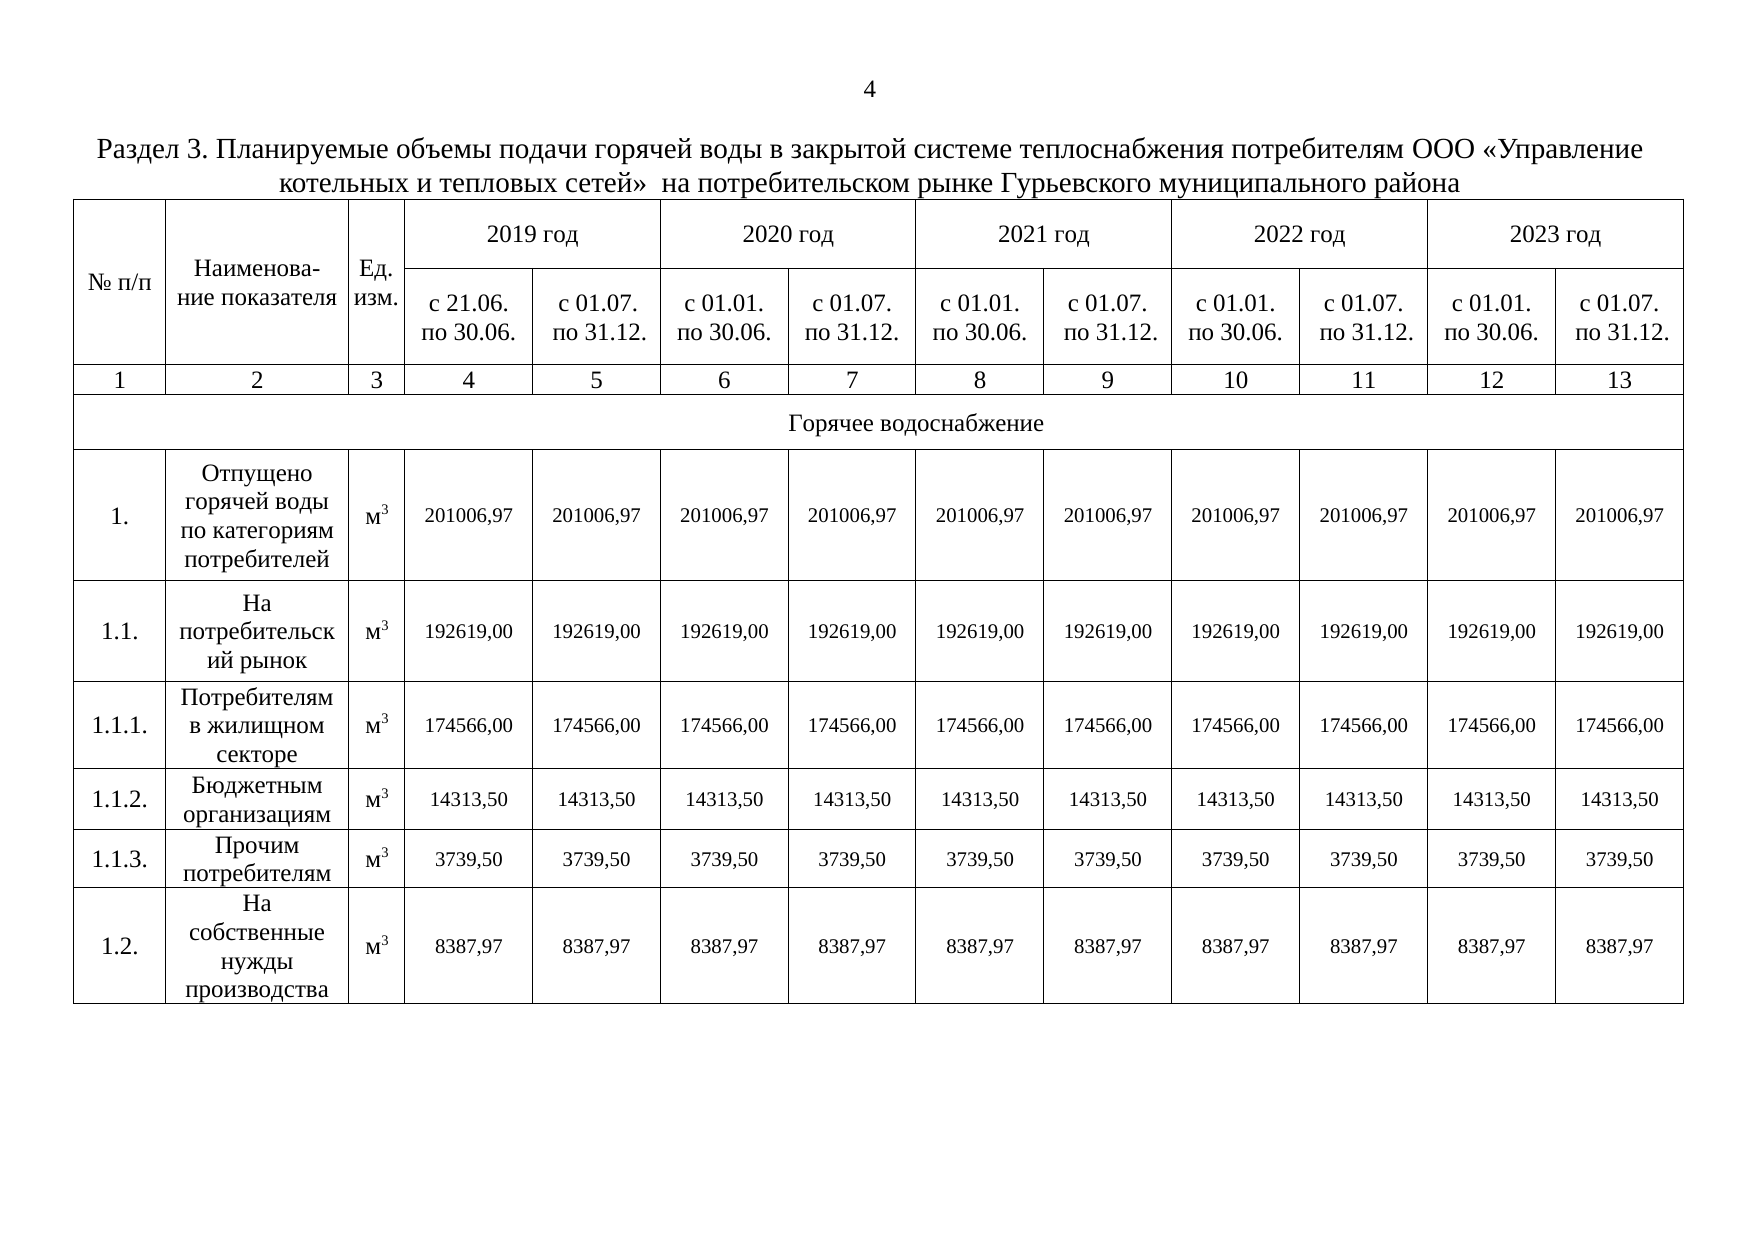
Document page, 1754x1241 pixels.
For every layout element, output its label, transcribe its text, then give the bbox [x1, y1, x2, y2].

table_cell 174566,00 [405, 682, 532, 768]
table_cell 3739,50 [661, 830, 788, 887]
table_cell Бюджетным организациям [166, 769, 348, 829]
table_cell 1. [74, 450, 165, 580]
table_header Наименова-ние показателя [166, 200, 348, 364]
table_cell с 21.06. по 30.06. [405, 269, 532, 364]
table_cell 201006,97 [916, 450, 1043, 580]
table_header 2022 год [1172, 200, 1427, 268]
table_cell 174566,00 [1044, 682, 1171, 768]
table_cell 5 [533, 365, 660, 394]
table_cell 8387,97 [1428, 888, 1555, 1003]
table_cell с 01.07. по 31.12. [1556, 269, 1683, 364]
table_cell 7 [789, 365, 915, 394]
table_cell 174566,00 [1556, 682, 1683, 768]
table_cell 192619,00 [533, 581, 660, 681]
table_cell 8387,97 [533, 888, 660, 1003]
table_cell 4 [405, 365, 532, 394]
table_cell 10 [1172, 365, 1299, 394]
table_cell с 01.07. по 31.12. [789, 269, 915, 364]
table_cell 201006,97 [1172, 450, 1299, 580]
table_cell 201006,97 [533, 450, 660, 580]
table_cell 174566,00 [1300, 682, 1427, 768]
table_cell 8387,97 [1300, 888, 1427, 1003]
table_cell 174566,00 [789, 682, 915, 768]
table_cell 1.2. [74, 888, 165, 1003]
table_cell с 01.07. по 31.12. [1300, 269, 1427, 364]
table_cell 3739,50 [916, 830, 1043, 887]
table_cell с 01.07. по 31.12. [1044, 269, 1171, 364]
table_cell м3 [349, 769, 404, 829]
table_header Ед. изм. [349, 200, 404, 364]
table_cell На потребительский рынок [166, 581, 348, 681]
table_cell 3739,50 [1556, 830, 1683, 887]
table_cell 1.1.3. [74, 830, 165, 887]
table_cell 14313,50 [1172, 769, 1299, 829]
table_cell 8387,97 [405, 888, 532, 1003]
table_cell 14313,50 [1428, 769, 1555, 829]
table_cell м3 [349, 888, 404, 1003]
table_cell 192619,00 [1300, 581, 1427, 681]
table_cell м3 [349, 682, 404, 768]
table_cell 201006,97 [1044, 450, 1171, 580]
table_cell 201006,97 [789, 450, 915, 580]
table_cell с 01.01. по 30.06. [1172, 269, 1299, 364]
table_cell 3739,50 [1172, 830, 1299, 887]
table_cell 192619,00 [661, 581, 788, 681]
table_cell 201006,97 [1556, 450, 1683, 580]
table_cell 1 [74, 365, 165, 394]
table_cell м3 [349, 450, 404, 580]
table_cell 1.1.1. [74, 682, 165, 768]
table_cell Потребителям в жилищном секторе [166, 682, 348, 768]
table_cell 14313,50 [1556, 769, 1683, 829]
table_cell 201006,97 [1428, 450, 1555, 580]
table_cell 8387,97 [661, 888, 788, 1003]
table_cell 192619,00 [405, 581, 532, 681]
table_cell 13 [1556, 365, 1683, 394]
table_cell 8387,97 [1556, 888, 1683, 1003]
table_cell Отпущено горячей воды по категориям потребителей [166, 450, 348, 580]
table_cell 14313,50 [916, 769, 1043, 829]
table_cell 174566,00 [661, 682, 788, 768]
table_cell Прочим потребителям [166, 830, 348, 887]
table_header 2019 год [405, 200, 660, 268]
table_cell 8387,97 [789, 888, 915, 1003]
table_cell 192619,00 [916, 581, 1043, 681]
table_cell 14313,50 [533, 769, 660, 829]
table_cell 192619,00 [1044, 581, 1171, 681]
table_cell 192619,00 [1428, 581, 1555, 681]
table_cell 14313,50 [1300, 769, 1427, 829]
table_cell с 01.07. по 31.12. [533, 269, 660, 364]
table_cell 11 [1300, 365, 1427, 394]
table_cell 174566,00 [1428, 682, 1555, 768]
table_cell с 01.01. по 30.06. [916, 269, 1043, 364]
table_cell 2 [166, 365, 348, 394]
table_header № п/п [74, 200, 165, 364]
table_cell 14313,50 [1044, 769, 1171, 829]
table_cell 192619,00 [789, 581, 915, 681]
table_cell 3739,50 [405, 830, 532, 887]
table_cell 14313,50 [661, 769, 788, 829]
table_cell м3 [349, 581, 404, 681]
table_cell 3739,50 [1044, 830, 1171, 887]
table_cell с 01.01. по 30.06. [1428, 269, 1555, 364]
table_cell 201006,97 [1300, 450, 1427, 580]
table_cell На собственные нужды производства [166, 888, 348, 1003]
table_cell 9 [1044, 365, 1171, 394]
table_cell с 01.01. по 30.06. [661, 269, 788, 364]
table_cell 14313,50 [789, 769, 915, 829]
table_cell 3 [349, 365, 404, 394]
table_cell 8387,97 [1172, 888, 1299, 1003]
table_cell 201006,97 [661, 450, 788, 580]
table_cell 8387,97 [1044, 888, 1171, 1003]
table_cell Горячее водоснабжение [74, 395, 1683, 449]
table_cell 3739,50 [1428, 830, 1555, 887]
table_cell 174566,00 [1172, 682, 1299, 768]
table_header 2021 год [916, 200, 1171, 268]
table_header 2023 год [1428, 200, 1683, 268]
text Раздел 3. Планируемые объемы подачи горячей воды в закрытой системе теплоснабжения потребителям ООО «Управление котельных и тепловых сетей» на потребительском рынке Гурьевского муниципального района [59, 131, 1680, 198]
table_cell 12 [1428, 365, 1555, 394]
table_cell 6 [661, 365, 788, 394]
table_cell 1.1.2. [74, 769, 165, 829]
table_cell 174566,00 [916, 682, 1043, 768]
table_cell 3739,50 [533, 830, 660, 887]
table_cell 192619,00 [1172, 581, 1299, 681]
table_cell 201006,97 [405, 450, 532, 580]
table_cell 8 [916, 365, 1043, 394]
table_header 2020 год [661, 200, 915, 268]
table_cell 8387,97 [916, 888, 1043, 1003]
table_cell 14313,50 [405, 769, 532, 829]
table_cell 174566,00 [533, 682, 660, 768]
table_cell 192619,00 [1556, 581, 1683, 681]
table_cell 1.1. [74, 581, 165, 681]
table_cell 3739,50 [1300, 830, 1427, 887]
table_cell 3739,50 [789, 830, 915, 887]
table_cell м3 [349, 830, 404, 887]
